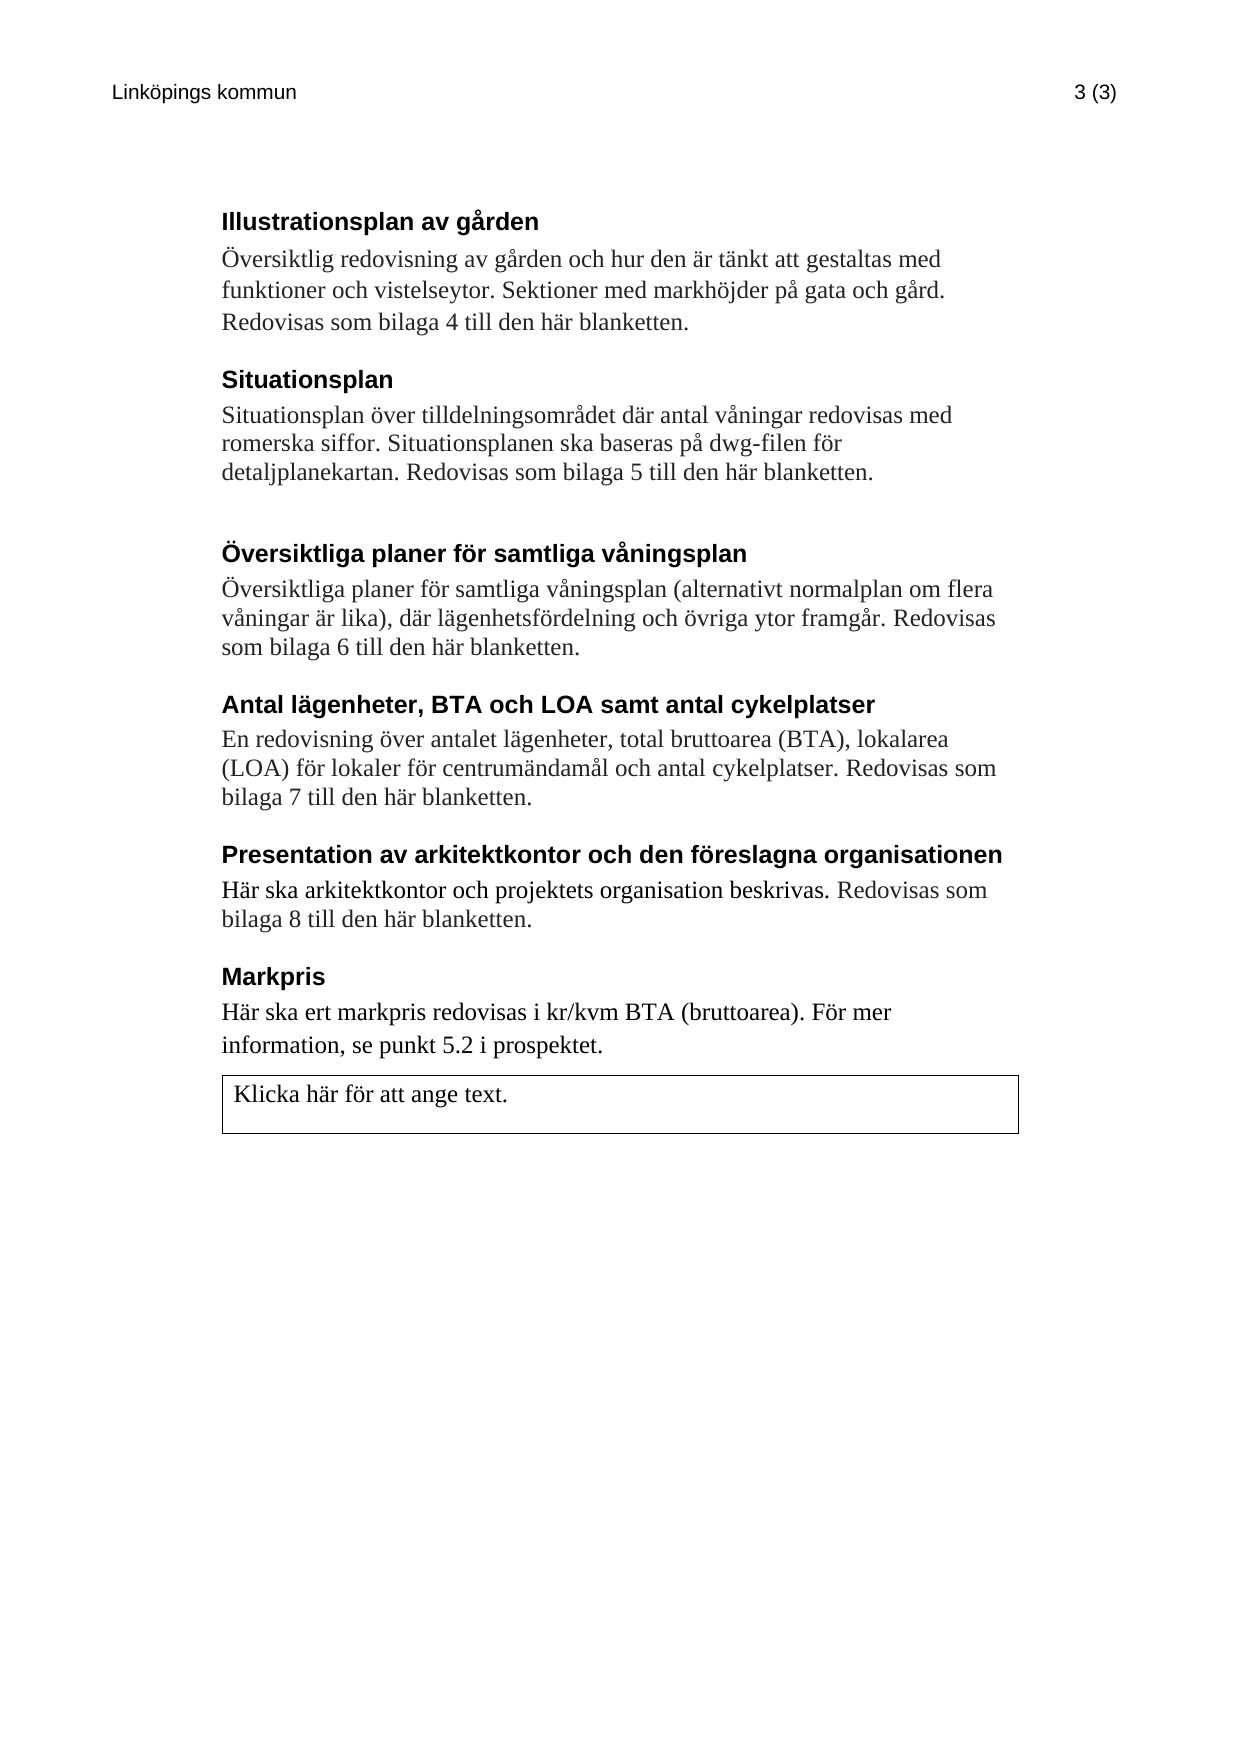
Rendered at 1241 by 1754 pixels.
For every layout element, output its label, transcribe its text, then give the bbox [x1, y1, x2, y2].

subtitle Situationsplan [221, 365, 1019, 393]
text Översiktliga planer för samtliga våningsplan (alternativt normalplan om flera våningar är lika), där lägenhetsfördelning och övriga ytor framgår. Redovisas som bilaga 6 till den här blanketten. [580, 574, 1019, 660]
text En redovisning över antalet lägenheter, total bruttoarea (BTA), lokalarea (LOA) för lokaler för centrumändamål och antal cykelplatser. Redovisas som bilaga 7 till den här blanketten. [221, 724, 1019, 811]
subtitle Antal lägenheter, BTA och LOA samt antal cykelplatser [221, 689, 1019, 718]
text Här ska arkitektkontor och projektets organisation beskrivas. Redovisas som bilaga 8 till den här blanketten. [221, 875, 1019, 932]
text Här ska ert markpris redovisas i kr/kvm BTA (bruttoarea). För mer information, se punkt 5.2 i prospektet. [221, 997, 1019, 1058]
subtitle Presentation av arkitektkontor och den föreslagna organisationen [221, 840, 1019, 869]
text Situationsplan över tilldelningsområdet där antal våningar redovisas med romerska siffor. Situationsplanen ska baseras på dwg-filen för detaljplanekartan. Redovisas som bilaga 5 till den här blanketten. [221, 400, 1019, 486]
list Översiktlig redovisning av gården och hur den är tänkt att gestaltas med funktioner och vistelseytor. Sektioner med markhöjder på gata och gård. Redovisas som bilaga 4 till den här blanketten. [221, 242, 1019, 336]
table_header [223, 1076, 1018, 1132]
subtitle Översiktliga planer för samtliga våningsplan [221, 539, 1019, 568]
subtitle Markpris [221, 962, 1019, 990]
subtitle Illustrationsplan av gården [221, 207, 1019, 236]
